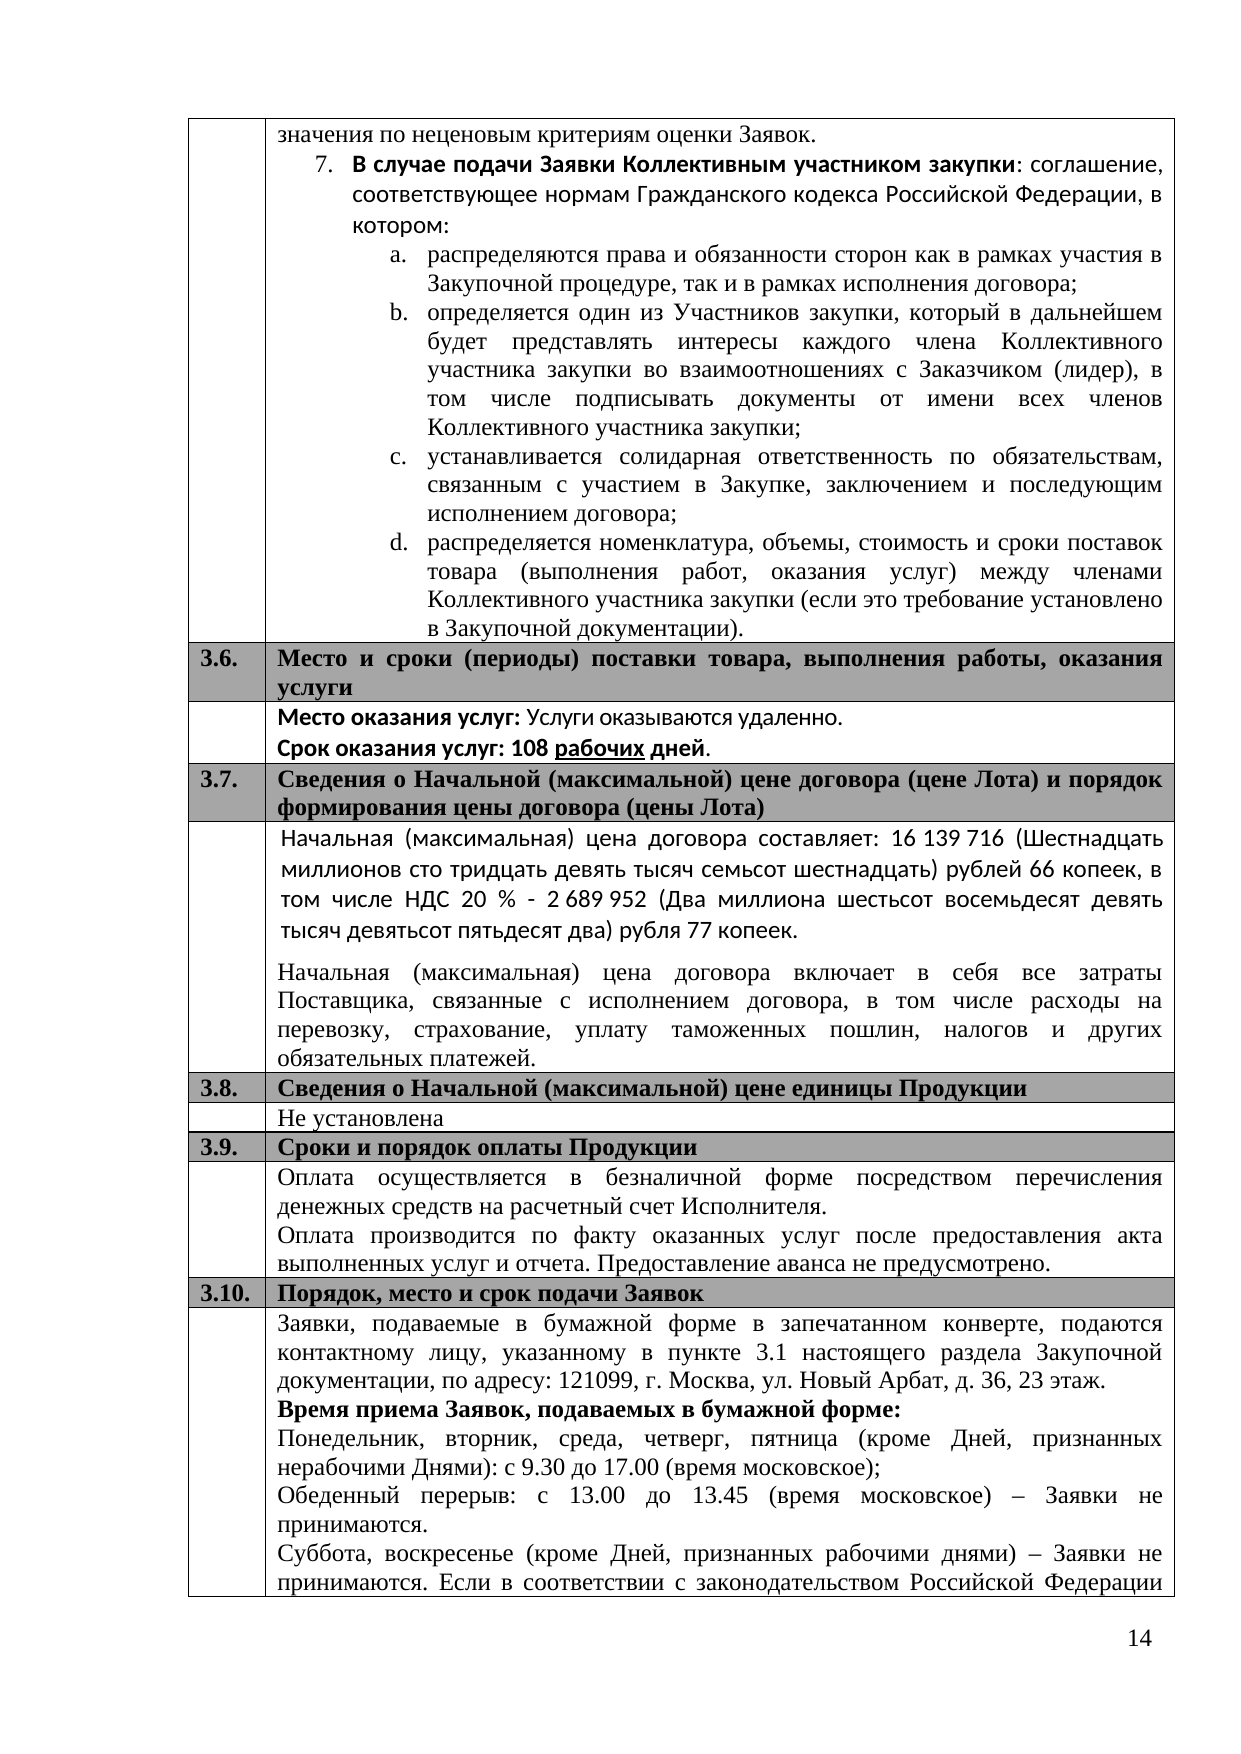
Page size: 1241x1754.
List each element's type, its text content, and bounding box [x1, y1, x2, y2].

table_cell Оплата осуществляется в безналичной форме посредством перечисления денежных средств на расчетный счет Исполнителя. Оплата производится по факту оказанных услуг после предоставления акта выполненных услуг и отчета. Предоставление аванса не предусмотрено. [266, 1162, 1174, 1277]
table_cell Место и сроки (периоды) поставки товара, выполнения работы, оказания услуги [266, 643, 1174, 701]
table_cell Сроки и порядок оплаты Продукции [266, 1133, 1174, 1161]
table_cell 3.9. [189, 1133, 265, 1161]
table_cell [189, 822, 265, 1072]
table_cell Не установлена [266, 1103, 1174, 1131]
table_cell Сведения о Начальной (максимальной) цене договора (цене Лота) и порядок формирования цены договора (цены Лота) [266, 764, 1174, 821]
table_cell Место оказания услуг: Услуги оказываются удаленно. Срок оказания услуг: 108 рабочих дней. [266, 702, 1174, 763]
table_cell Начальная (максимальная) цена договора составляет: 16 139 716 (Шестнадцать миллионов сто тридцать девять тысяч семьсот шестнадцать) рублей 66 копеек, в том числе НДС 20 % - 2 689 952 (Два миллиона шестьсот восемьдесят девять тысяч девятьсот пятьдесят два) рубля 77 копеек. Начальная (максимальная) цена договора включает в себя все затраты Поставщика, связанные с исполнением договора, в том числе расходы на перевозку, страхование, уплату таможенных пошлин, налогов и других обязательных платежей. [266, 822, 1174, 1072]
table_cell 3.10. [189, 1278, 265, 1307]
table_cell [189, 1308, 265, 1596]
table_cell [266, 119, 1174, 642]
table_cell Сведения о Начальной (максимальной) цене единицы Продукции [266, 1073, 1174, 1102]
table_cell [189, 1162, 265, 1277]
table_cell 3.8. [189, 1073, 265, 1102]
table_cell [266, 1308, 1174, 1596]
table_cell 3.7. [189, 764, 265, 821]
table_cell Порядок, место и срок подачи Заявок [266, 1278, 1174, 1307]
table_cell [189, 119, 265, 642]
table_cell [189, 1103, 265, 1131]
table_cell [189, 702, 265, 763]
table_cell 3.6. [189, 643, 265, 701]
